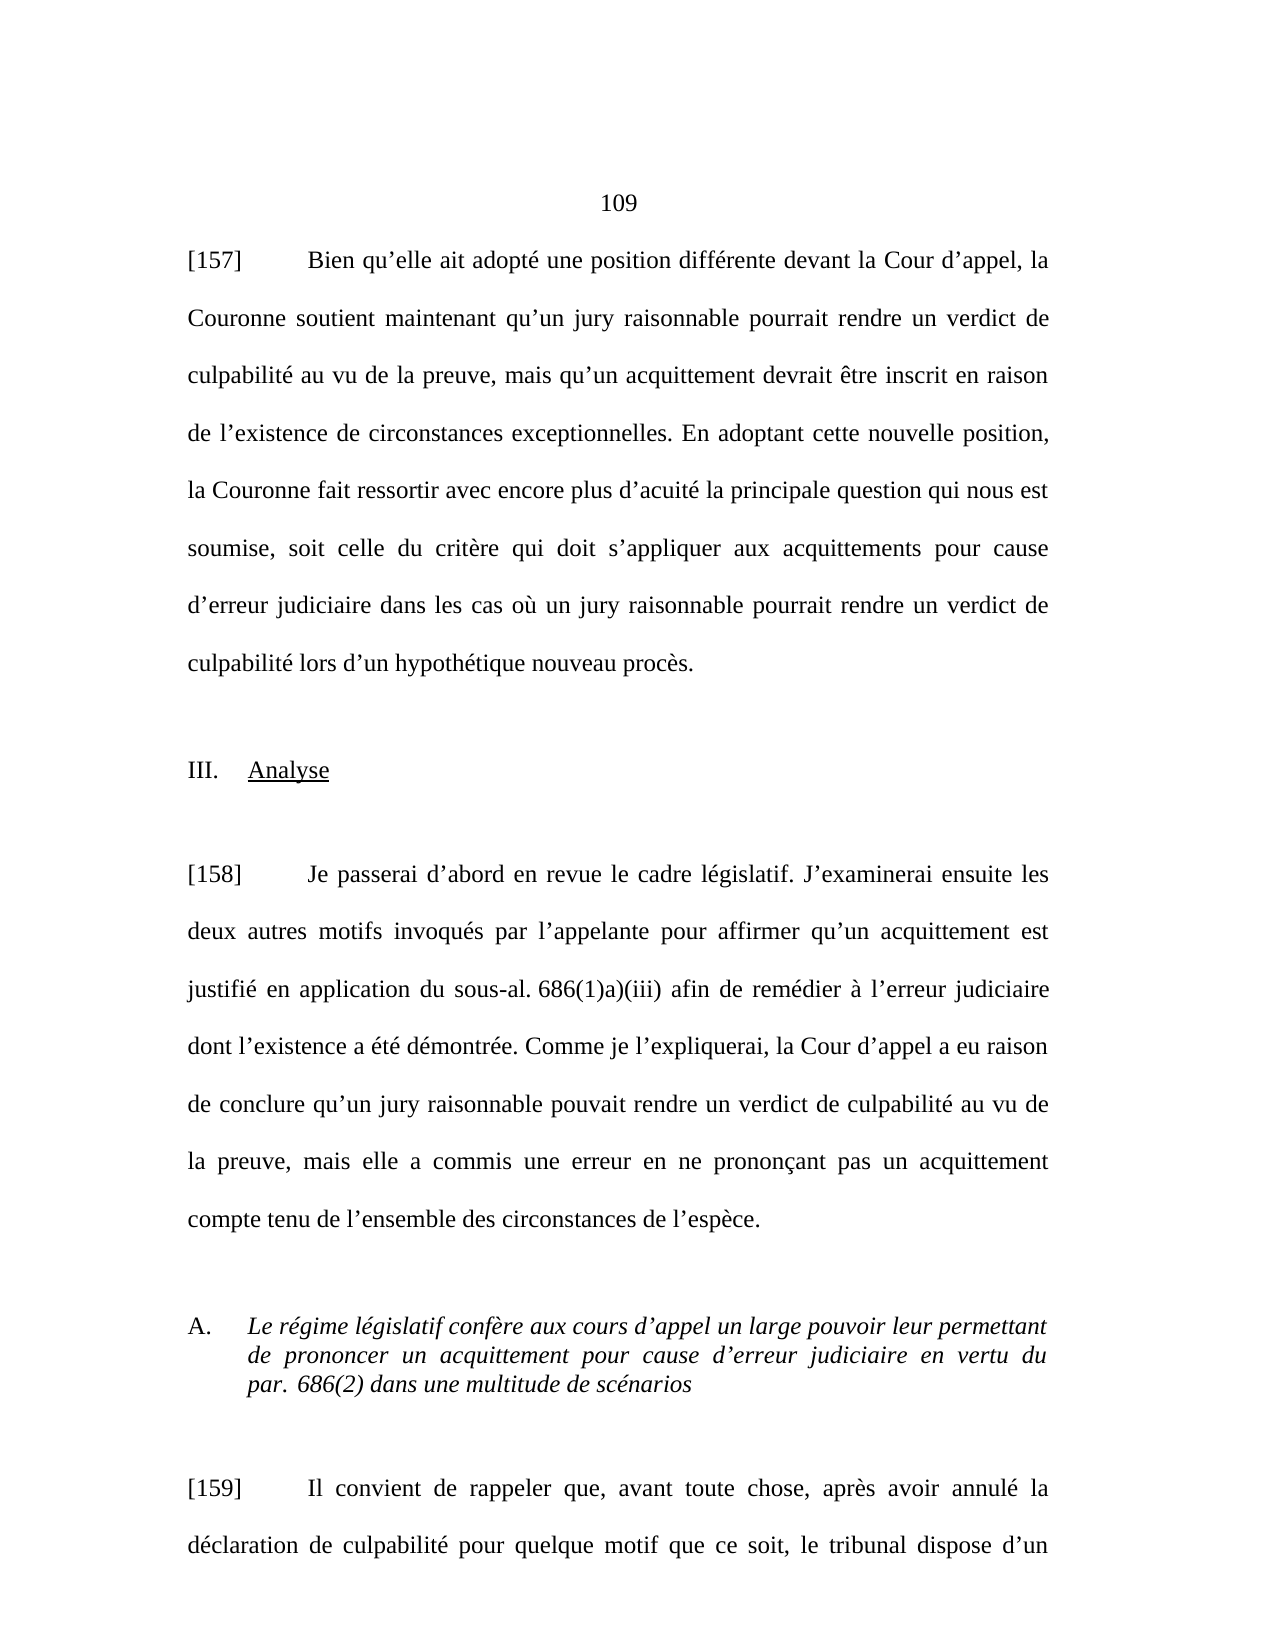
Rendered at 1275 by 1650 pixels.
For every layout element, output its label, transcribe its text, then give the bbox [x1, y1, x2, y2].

title Analyse [187, 755, 1050, 784]
text Je passerai d’abord en revue le cadre législatif. J’examinerai ensuite les deux autres motifs invoqués par l’appelante pour affirmer qu’un acquittement est justifié en application du sous-al. 686(1)a)(iii) afin de remédier à l’erreur judiciaire dont l’existence a été démontrée. Comme je l’expliquerai, la Cour d’appel a eu raison de conclure qu’un jury raisonnable pouvait rendre un verdict de culpabilité au vu de la preuve, mais elle a commis une erreur en ne prononçant pas un acquittement compte tenu de l’ensemble des circonstances de l’espèce. [187, 859, 1050, 1233]
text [187, 1473, 1050, 1559]
text Bien qu’elle ait adopté une position différente devant la Cour d’appel, la Couronne soutient maintenant qu’un jury raisonnable pourrait rendre un verdict de culpabilité au vu de la preuve, mais qu’un acquittement devrait être inscrit en raison de l’existence de circonstances exceptionnelles. En adoptant cette nouvelle position, la Couronne fait ressortir avec encore plus d’acuité la principale question qui nous est soumise, soit celle du critère qui doit s’appliquer aux acquittements pour cause d’erreur judiciaire dans les cas où un jury raisonnable pourrait rendre un verdict de culpabilité lors d’un hypothétique nouveau procès. [187, 245, 1050, 676]
title Le régime législatif confère aux cours d’appel un large pouvoir leur permettant de prononcer un acquittement pour cause d’erreur judiciaire en vertu du par. 686(2) dans une multitude de scénarios [187, 1311, 1050, 1398]
